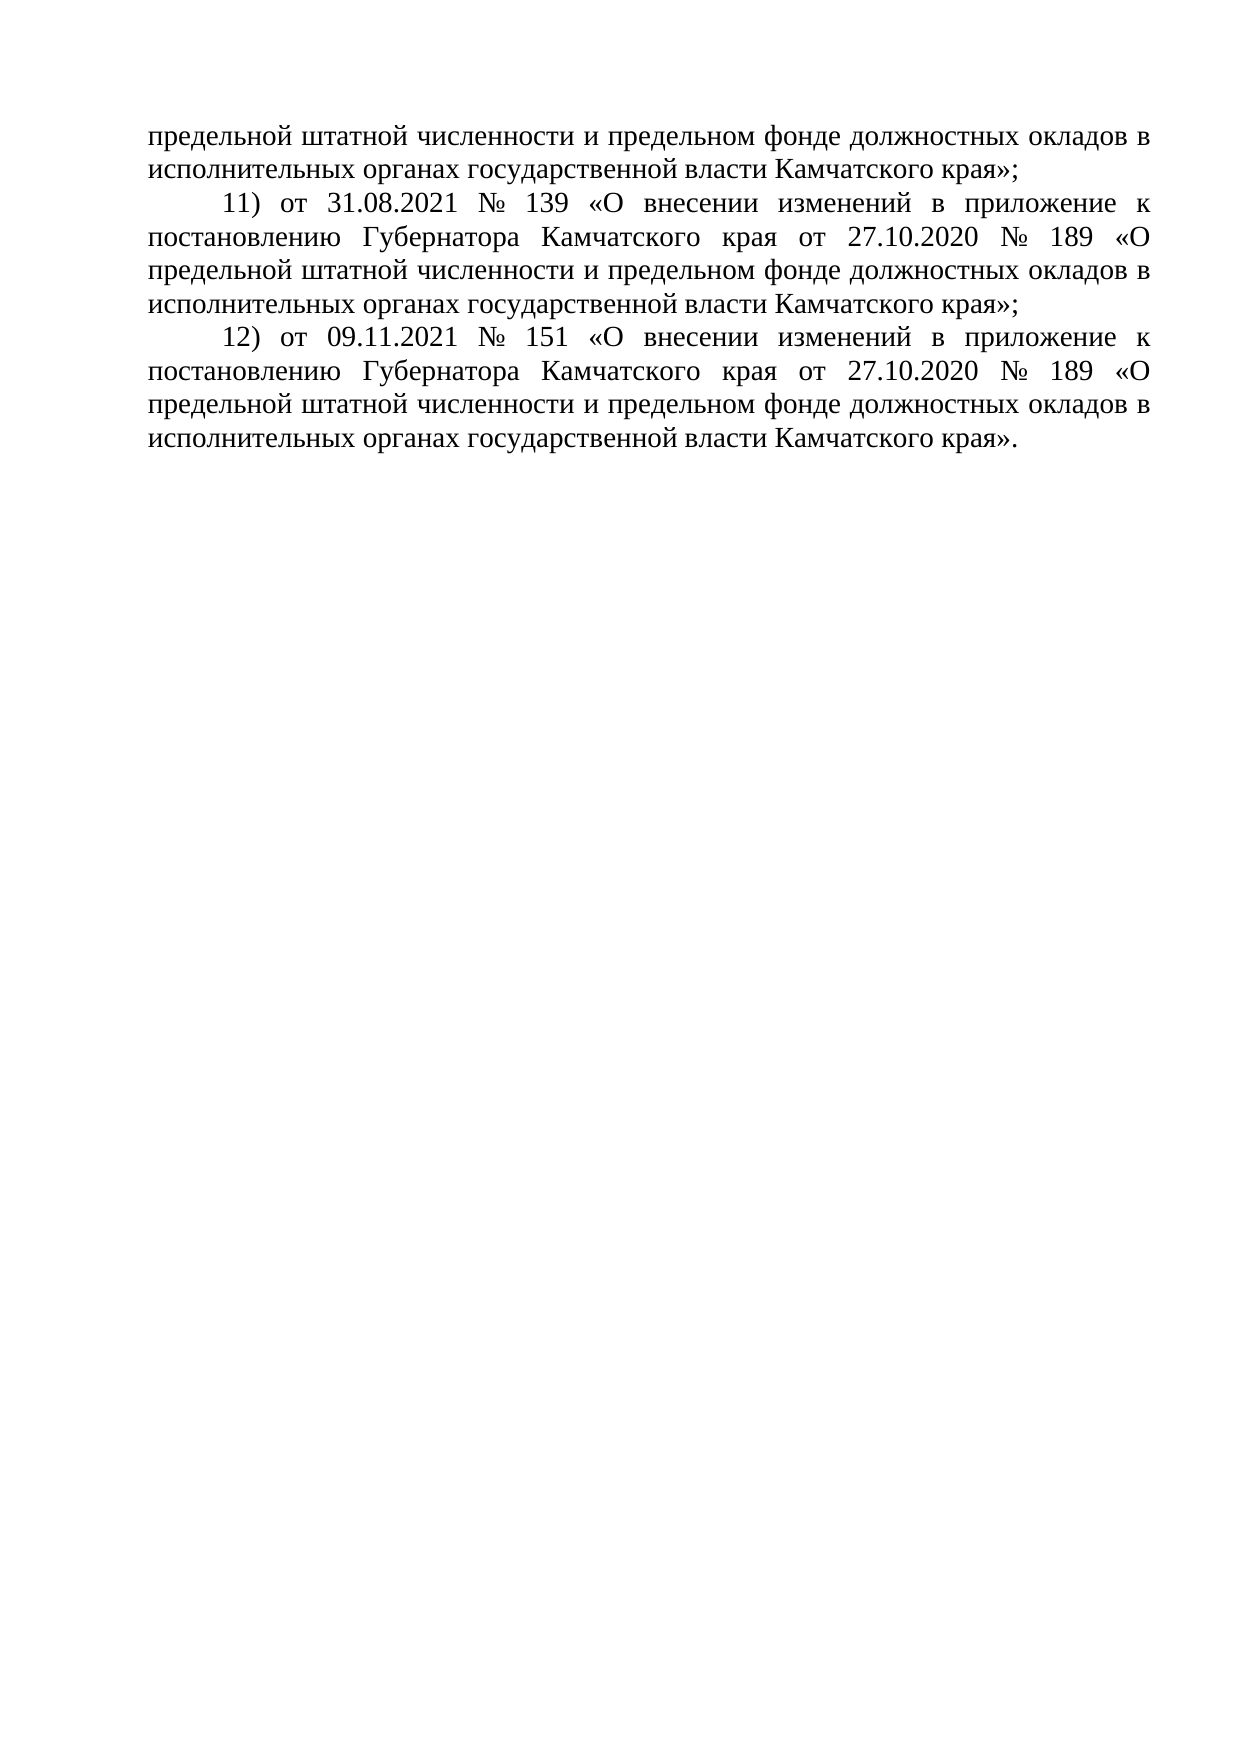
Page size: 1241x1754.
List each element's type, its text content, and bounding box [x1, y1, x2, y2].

text 12) от 09.11.2021 № 151 «О внесении изменений в приложение к постановлению Губернатора Камчатского края от 27.10.2020 № 189 «О предельной штатной численности и предельном фонде должностных окладов в исполнительных органах государственной власти Камчатского края». [148, 319, 1152, 453]
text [148, 118, 1152, 185]
text 11) от 31.08.2021 № 139 «О внесении изменений в приложение к постановлению Губернатора Камчатского края от 27.10.2020 № 189 «О предельной штатной численности и предельном фонде должностных окладов в исполнительных органах государственной власти Камчатского края»; [148, 185, 1152, 319]
